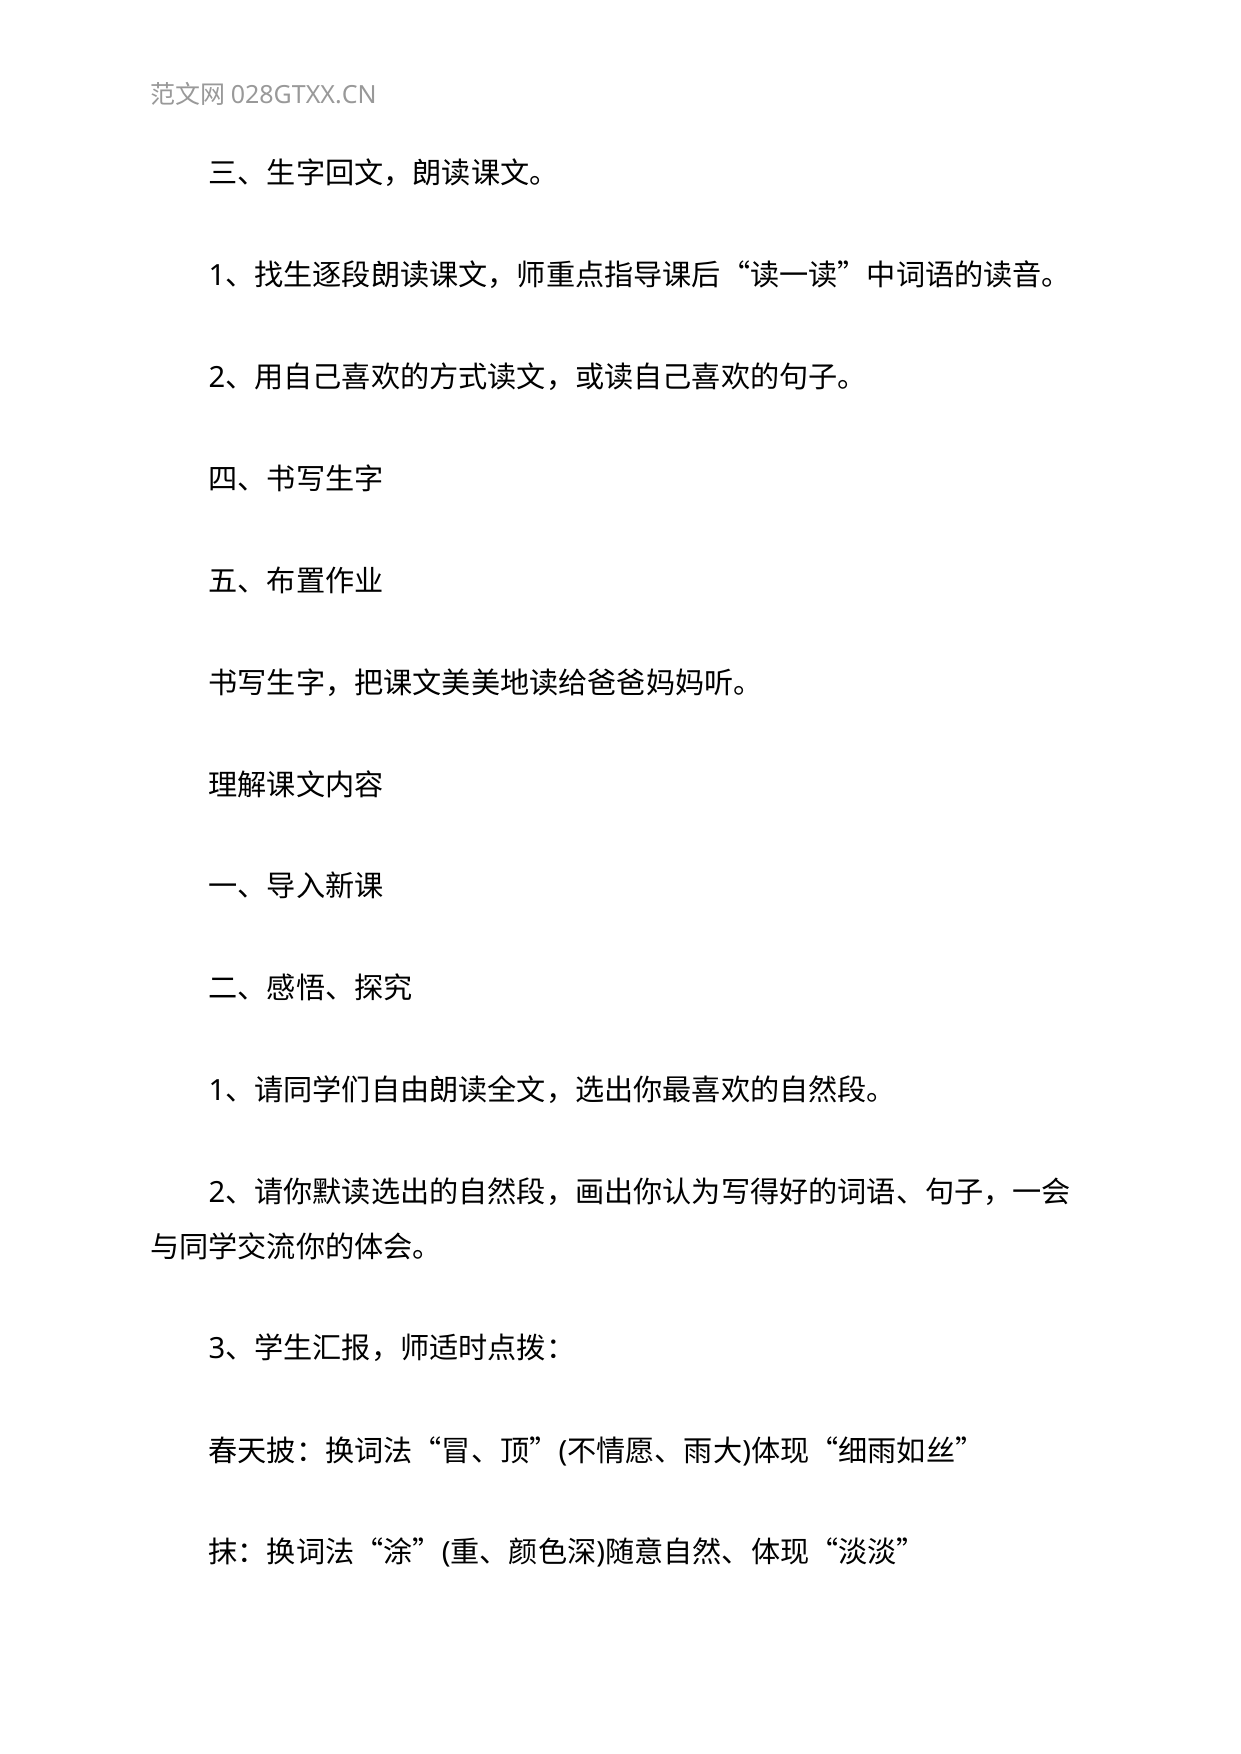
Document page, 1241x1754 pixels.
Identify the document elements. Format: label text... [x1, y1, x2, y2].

text 五、布置作业 [150, 557, 1090, 600]
text 书写生字，把课文美美地读给爸爸妈妈听。 [150, 659, 1090, 702]
text 抹：换词法“涂”(重、颜色深)随意自然、体现“淡淡” [150, 1529, 1090, 1571]
text 2、请你默读选出的自然段，画出你认为写得好的词语、句子，一会与同学交流你的体会。 [150, 1168, 1090, 1266]
text 理解课文内容 [150, 761, 1090, 803]
text 二、感悟、探究 [150, 964, 1090, 1007]
text 四、书写生字 [150, 456, 1090, 498]
text 一、导入新课 [150, 863, 1090, 905]
text 1、找生逐段朗读课文，师重点指导课后“读一读”中词语的读音。 [150, 252, 1090, 294]
text 三、生字回文，朗读课文。 [150, 150, 1090, 192]
text 1、请同学们自由朗读全文，选出你最喜欢的自然段。 [150, 1066, 1090, 1109]
text 春天披：换词法“冒、顶”(不情愿、雨大)体现“细雨如丝” [150, 1427, 1090, 1469]
text 2、用自己喜欢的方式读文，或读自己喜欢的句子。 [150, 354, 1090, 396]
text 3、学生汇报，师适时点拨： [150, 1325, 1090, 1367]
